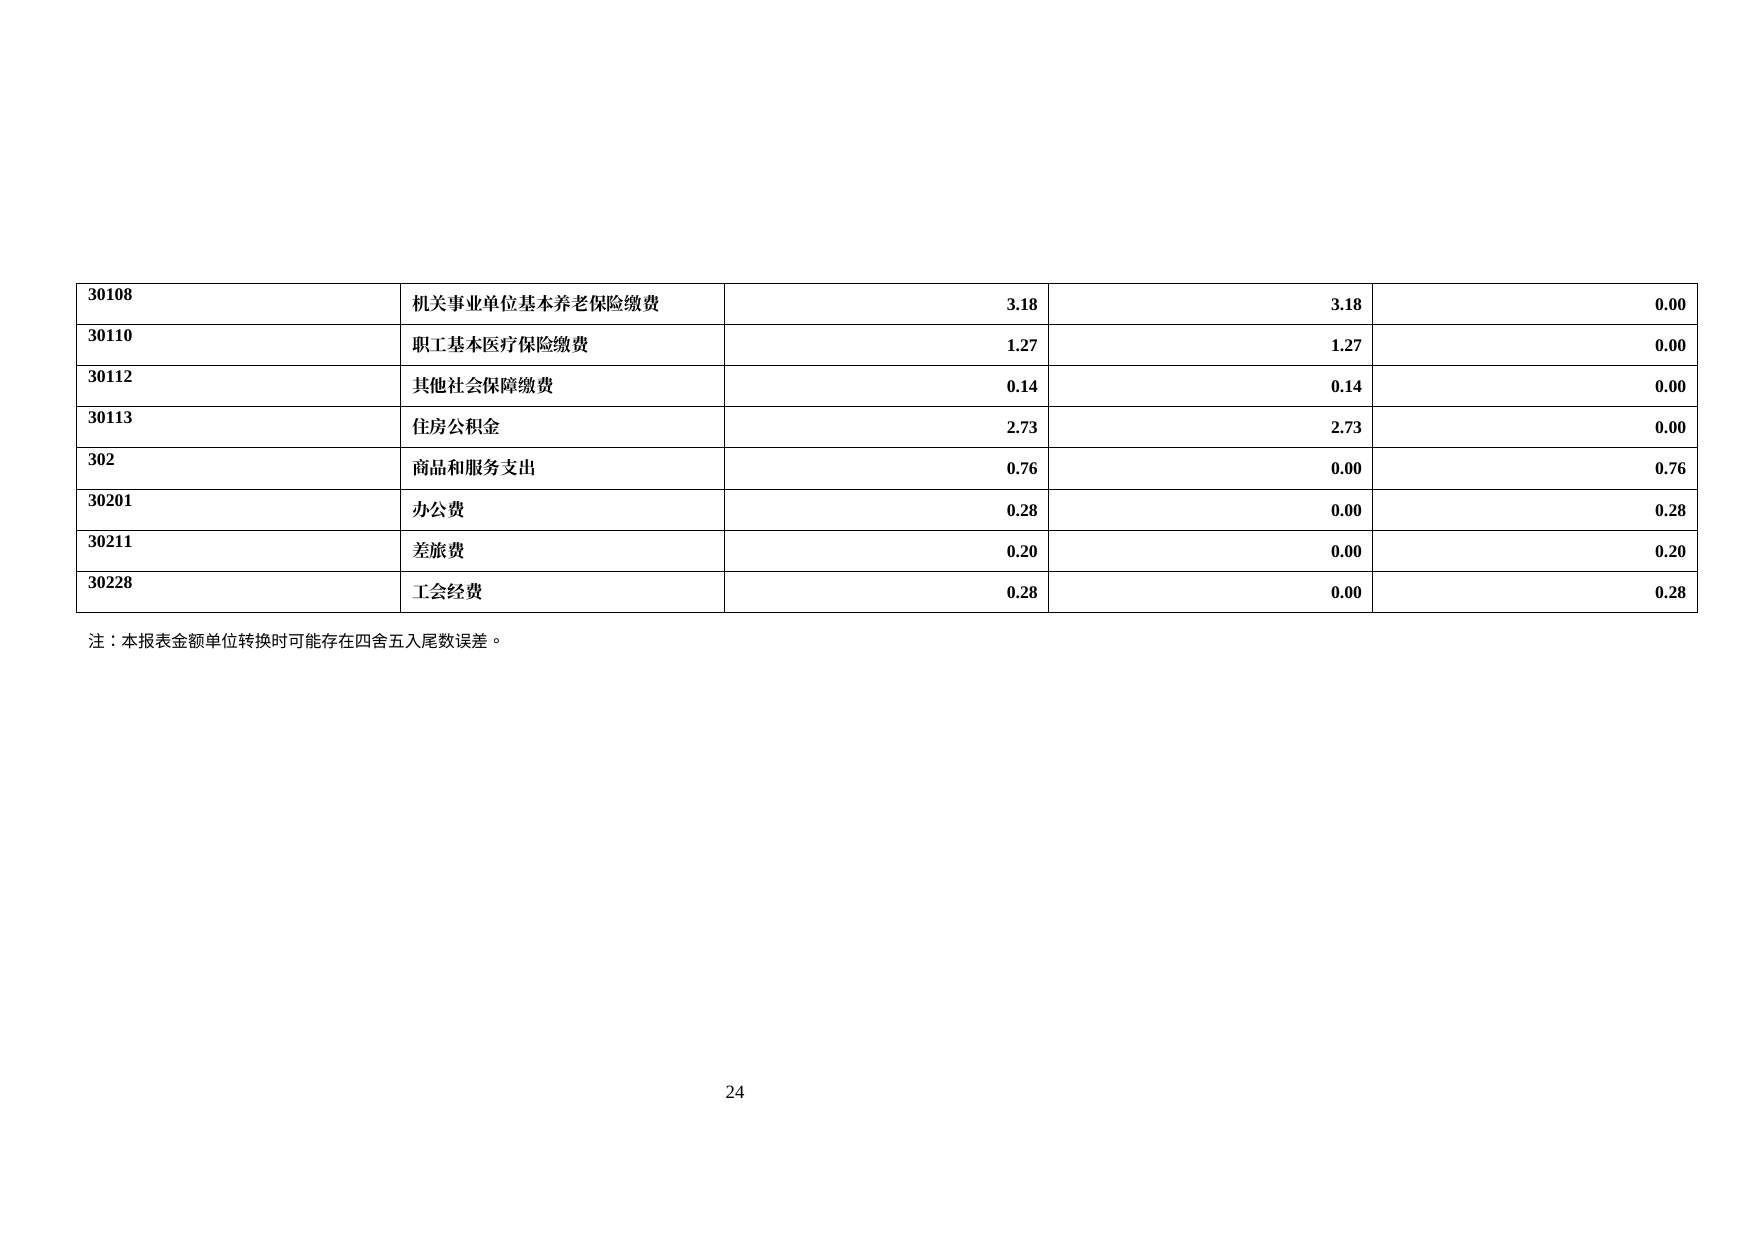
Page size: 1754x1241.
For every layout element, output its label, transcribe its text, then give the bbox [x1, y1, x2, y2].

table_cell 职工基本医疗保险缴费 [401, 325, 724, 365]
table_cell 2.73 [725, 407, 1048, 447]
table_cell 0.00 [1373, 284, 1697, 324]
table_cell 302 [77, 448, 400, 488]
table_cell 30108 [77, 284, 400, 324]
table_cell 1.27 [1049, 325, 1372, 365]
table_cell 0.76 [725, 448, 1048, 488]
table_cell 工会经费 [401, 572, 724, 612]
table_cell 30211 [77, 531, 400, 571]
table_cell 差旅费 [401, 531, 724, 571]
table_cell 其他社会保障缴费 [401, 366, 724, 406]
table_cell 注：本报表金额单位转换时可能存在四舍五入尾数误差。 [77, 613, 1697, 657]
table_cell 30112 [77, 366, 400, 406]
table_cell 0.00 [1049, 448, 1372, 488]
table_cell 30228 [77, 572, 400, 612]
table_cell 1.27 [725, 325, 1048, 365]
table_cell 0.14 [1049, 366, 1372, 406]
table_cell 0.28 [1373, 572, 1697, 612]
table_cell 0.00 [1373, 407, 1697, 447]
table_cell 0.00 [1049, 490, 1372, 529]
table_cell 0.28 [725, 572, 1048, 612]
table_cell 机关事业单位基本养老保险缴费 [401, 284, 724, 324]
table_cell 0.28 [1373, 490, 1697, 529]
table_cell 0.00 [1373, 366, 1697, 406]
table_cell 住房公积金 [401, 407, 724, 447]
table_cell 30110 [77, 325, 400, 365]
table_cell 2.73 [1049, 407, 1372, 447]
table_cell 0.28 [725, 490, 1048, 529]
table_cell 0.20 [725, 531, 1048, 571]
table_cell 0.00 [1049, 572, 1372, 612]
table_cell 0.20 [1373, 531, 1697, 571]
table_cell 3.18 [1049, 284, 1372, 324]
table_cell 30201 [77, 490, 400, 529]
table_cell 0.76 [1373, 448, 1697, 488]
table_cell 办公费 [401, 490, 724, 529]
table_cell 0.00 [1373, 325, 1697, 365]
table_cell 商品和服务支出 [401, 448, 724, 488]
table_cell 30113 [77, 407, 400, 447]
table_cell 0.14 [725, 366, 1048, 406]
table_cell 0.00 [1049, 531, 1372, 571]
table_cell 3.18 [725, 284, 1048, 324]
